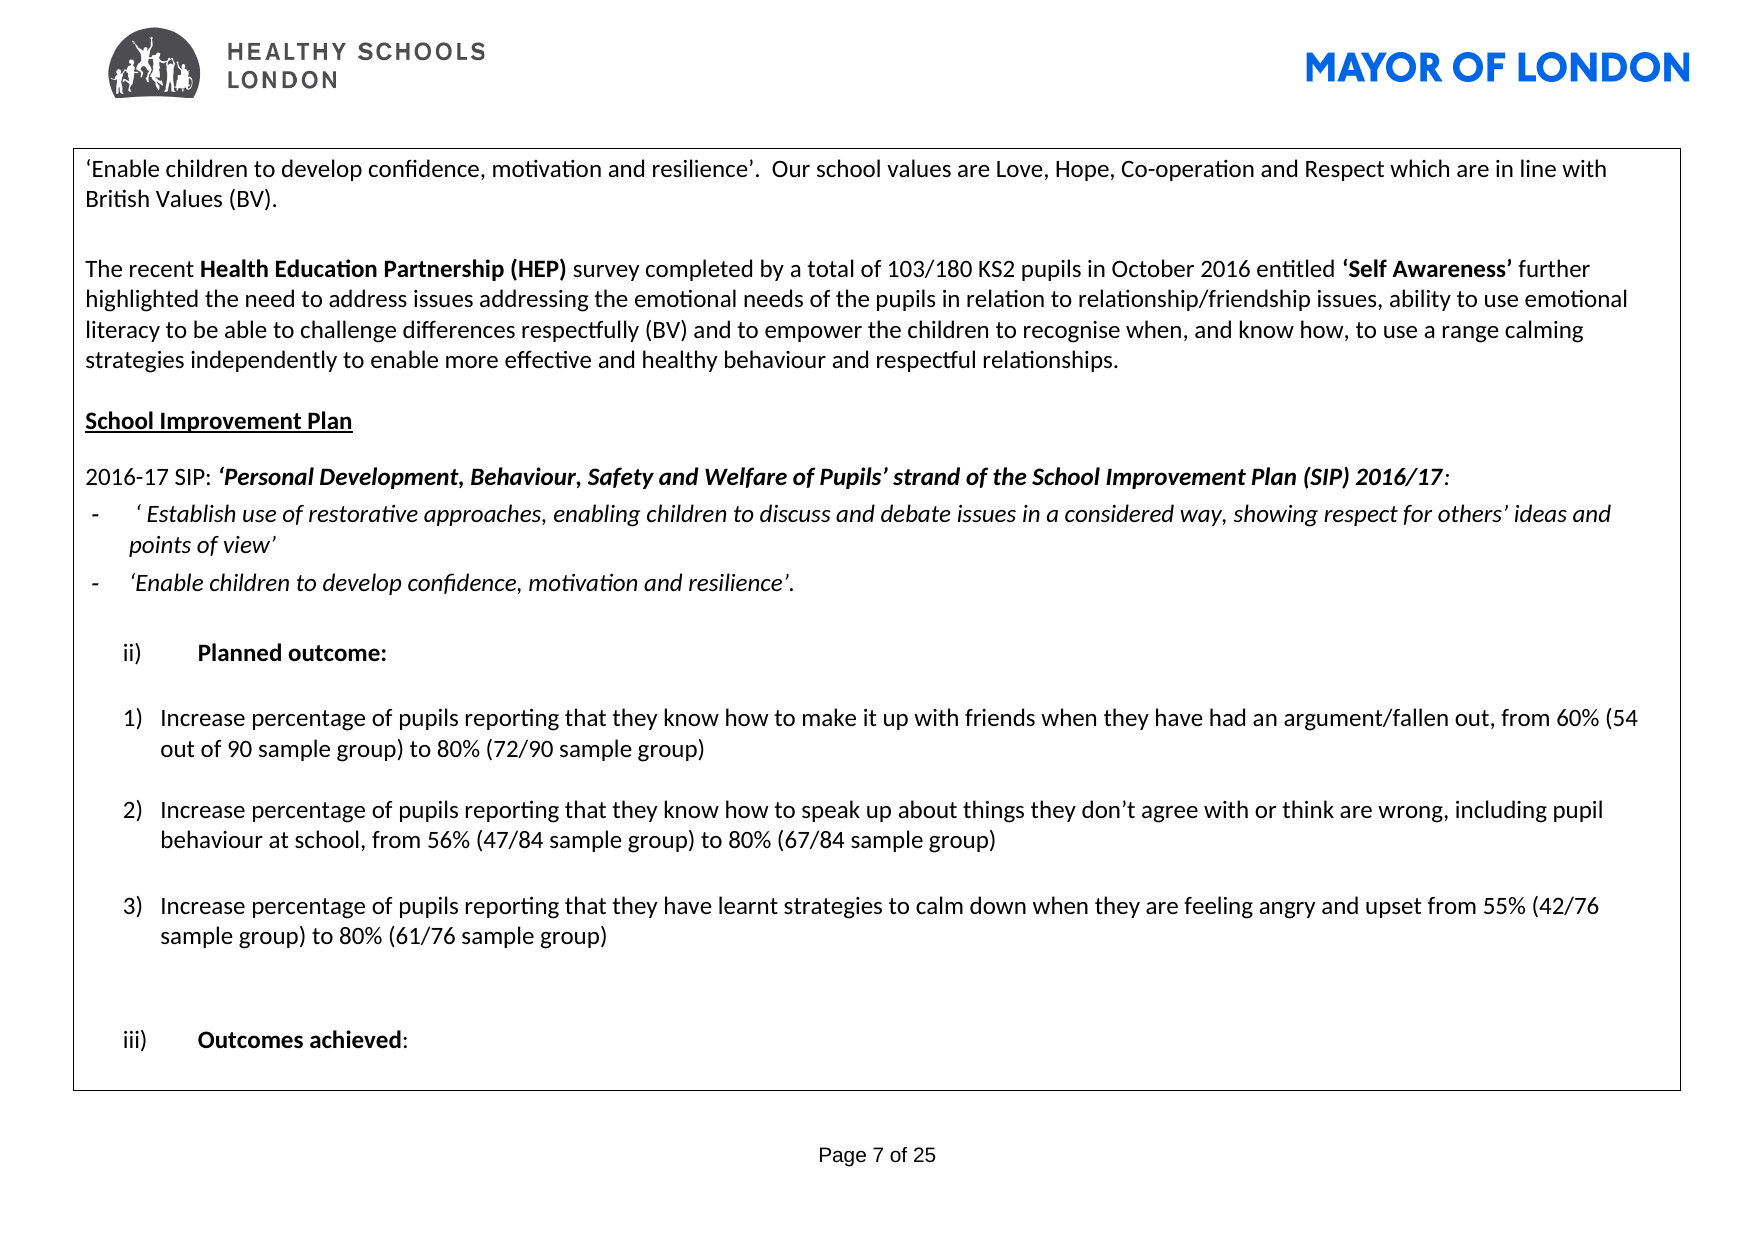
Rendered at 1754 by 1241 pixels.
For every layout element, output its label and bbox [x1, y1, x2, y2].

picture [1306, 52, 1690, 82]
table_cell [74, 149, 1680, 1089]
